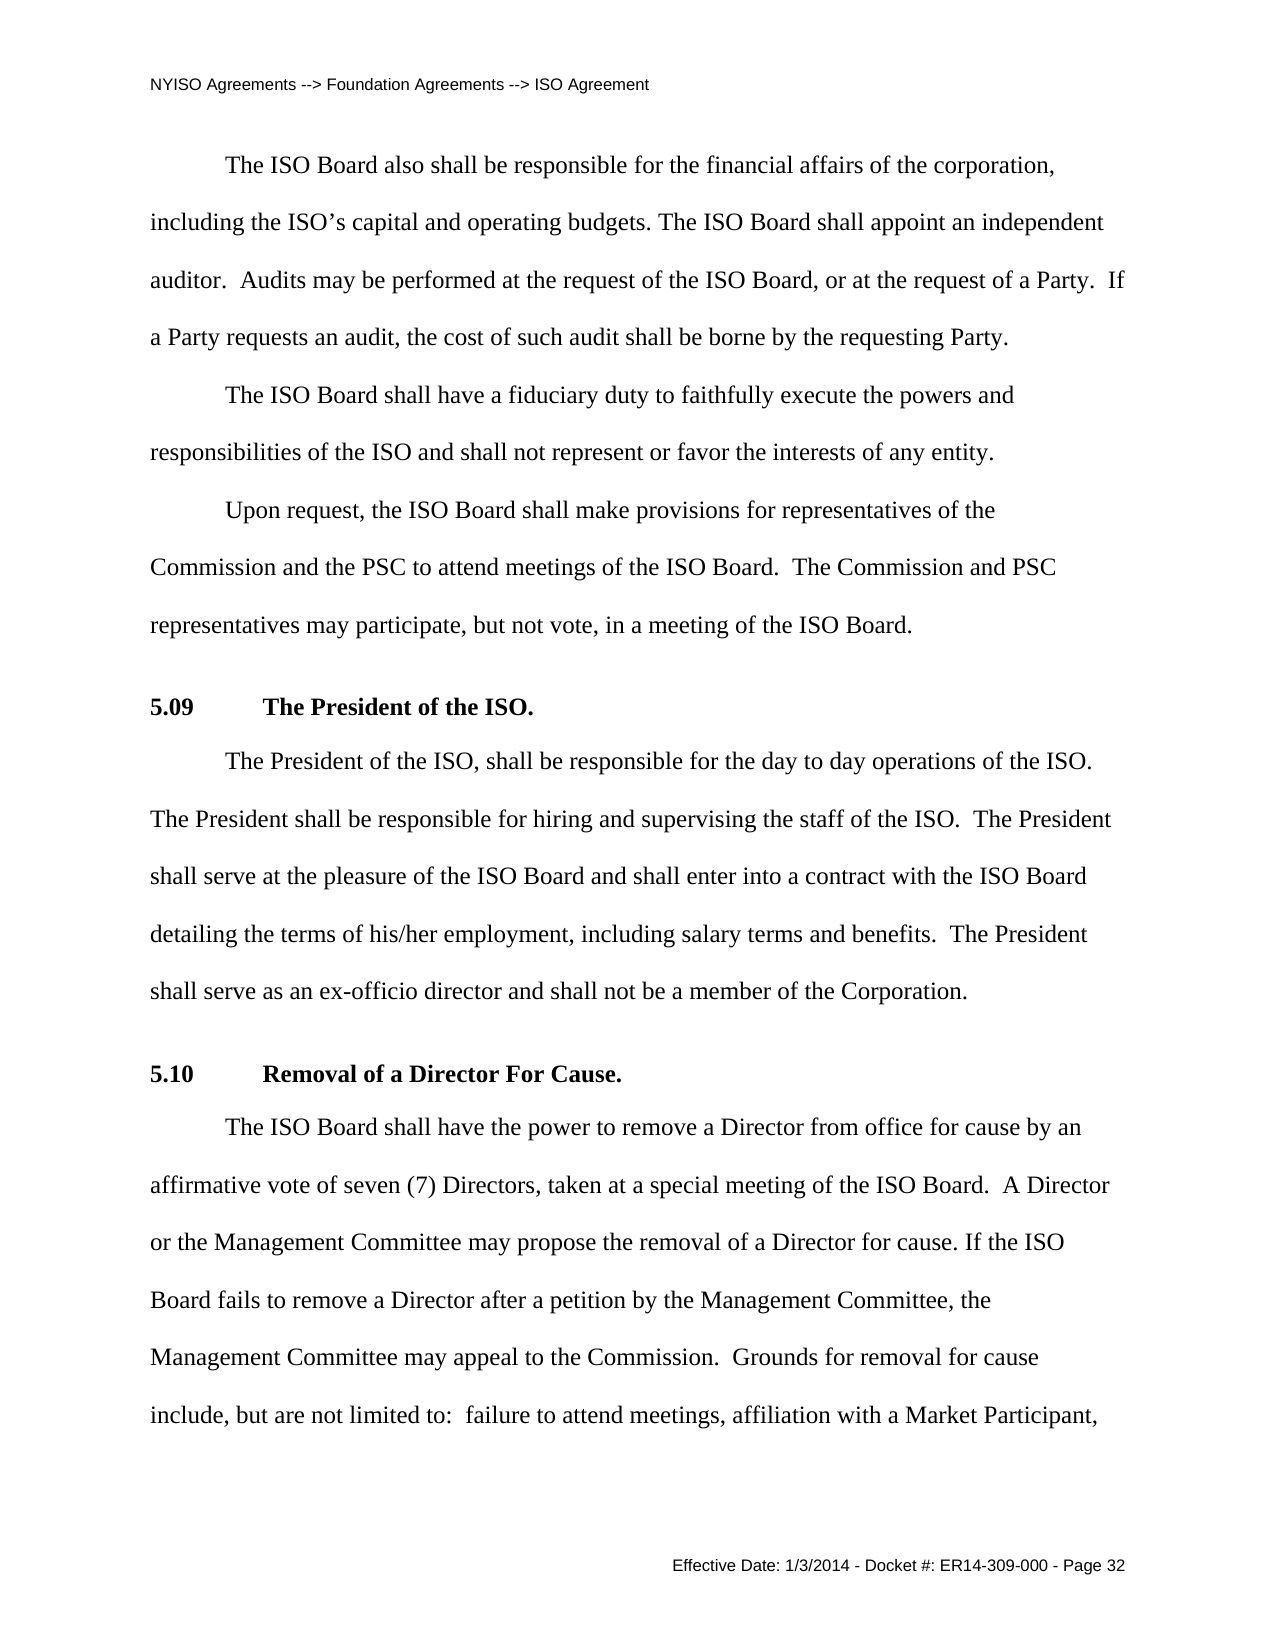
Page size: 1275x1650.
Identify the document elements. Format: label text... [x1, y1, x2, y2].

subtitle 5.09 The President of the ISO. [150, 692, 1059, 721]
text The President of the ISO, shall be responsible for the day to day operations of the ISO. The President shall be responsible for hiring and supervising the staff of the ISO. The President shall serve at the pleasure of the ISO Board and shall enter into a contract with the ISO Board detailing the terms of his/her employment, including salary terms and benefits. The President shall serve as an ex-officio director and shall not be a member of the Corporation. [150, 746, 1125, 1005]
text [150, 1112, 1125, 1429]
text The ISO Board also shall be responsible for the financial affairs of the corporation, including the ISO’s capital and operating budgets. The ISO Board shall appoint an independent auditor. Audits may be performed at the request of the ISO Board, or at the request of a Party. If a Party requests an audit, the cost of such audit shall be borne by the requesting Party. [150, 150, 1125, 351]
text Upon request, the ISO Board shall make provisions for representatives of the Commission and the PSC to attend meetings of the ISO Board. The Commission and PSC representatives may participate, but not vote, in a meeting of the ISO Board. [150, 495, 1125, 639]
subtitle 5.10 Removal of a Director For Cause. [150, 1059, 1059, 1087]
text The ISO Board shall have a fiduciary duty to faithfully execute the powers and responsibilities of the ISO and shall not represent or favor the interests of any entity. [150, 380, 1125, 466]
